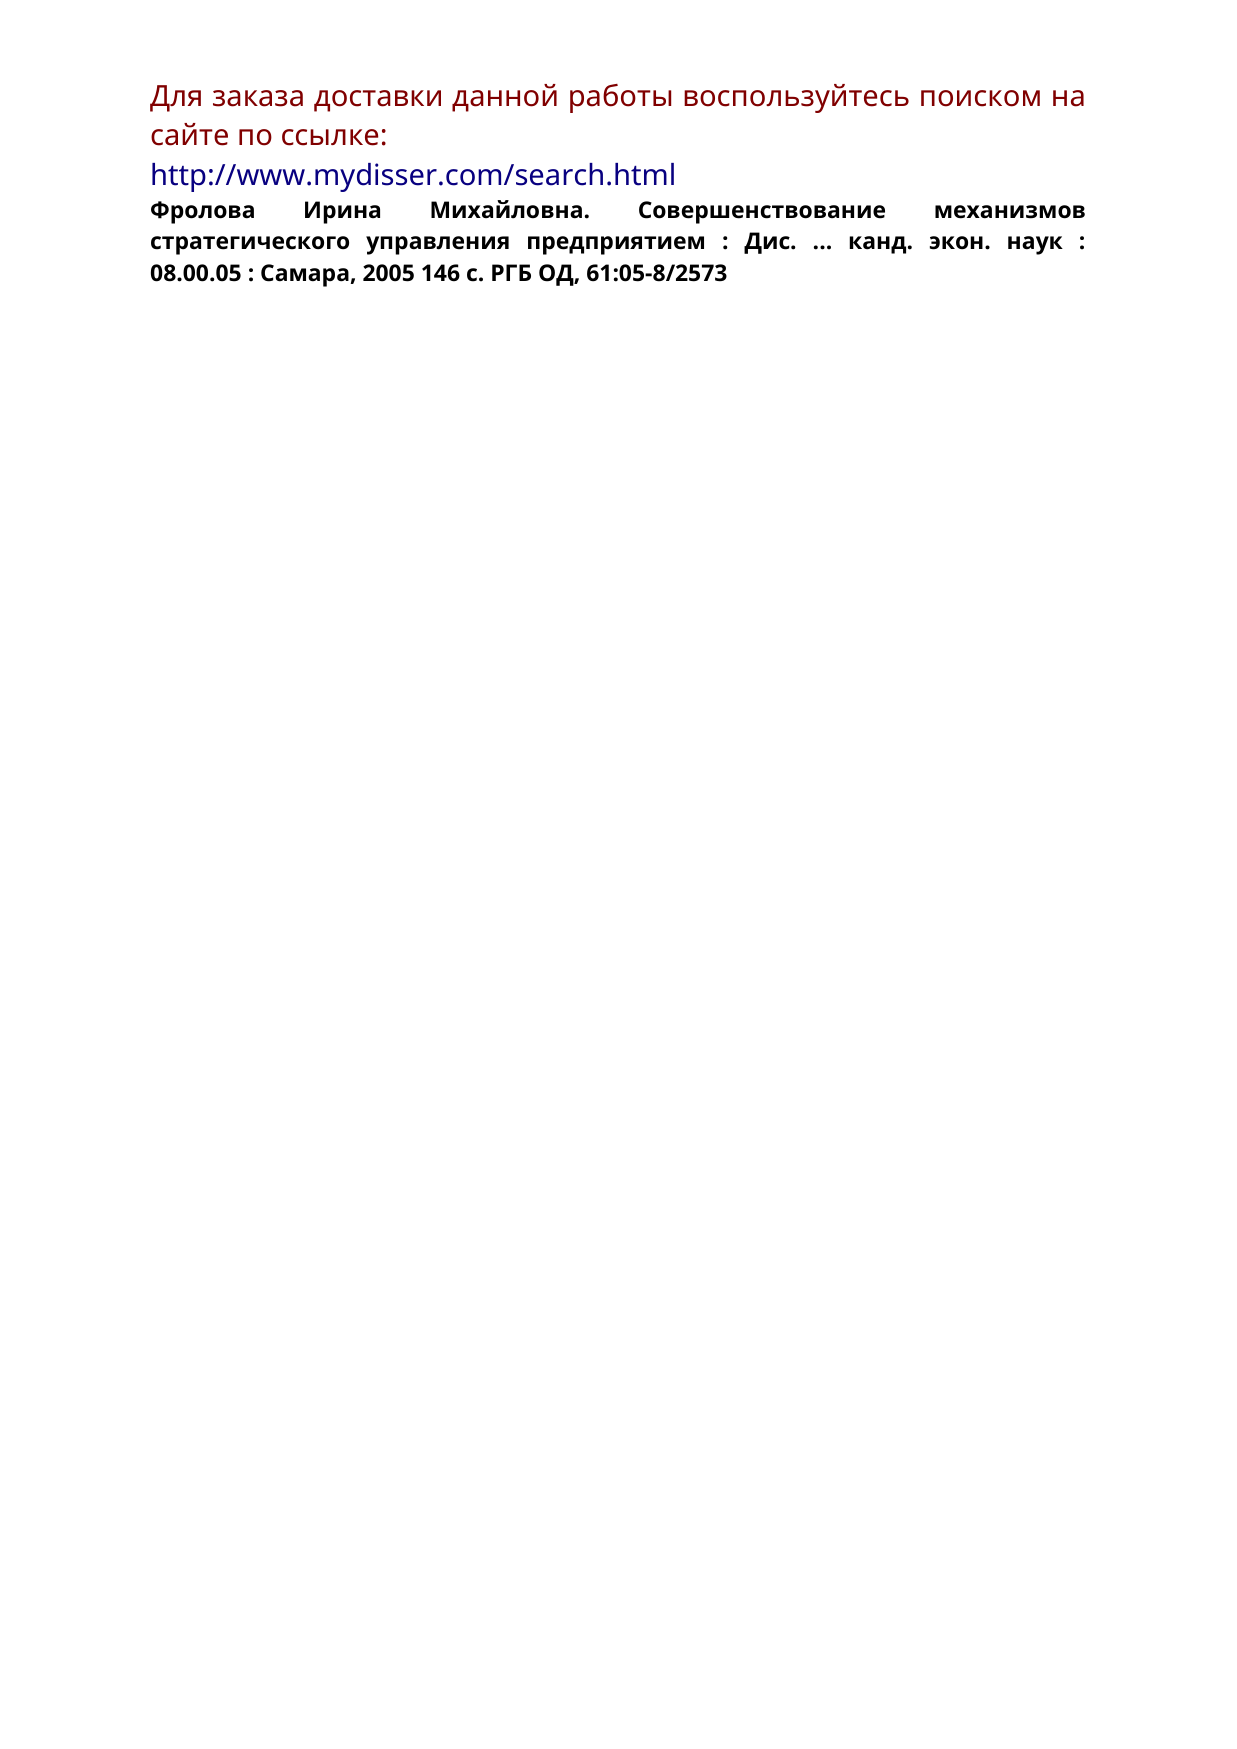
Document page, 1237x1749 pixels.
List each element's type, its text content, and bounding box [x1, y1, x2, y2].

text Фролова Ирина Михайловна. Совершенствование механизмов стратегического управления предприятием : Дис. ... канд. экон. наук : 08.00.05 : Самара, 2005 146 c. РГБ ОД, 61:05-8/2573 [150, 194, 1086, 288]
